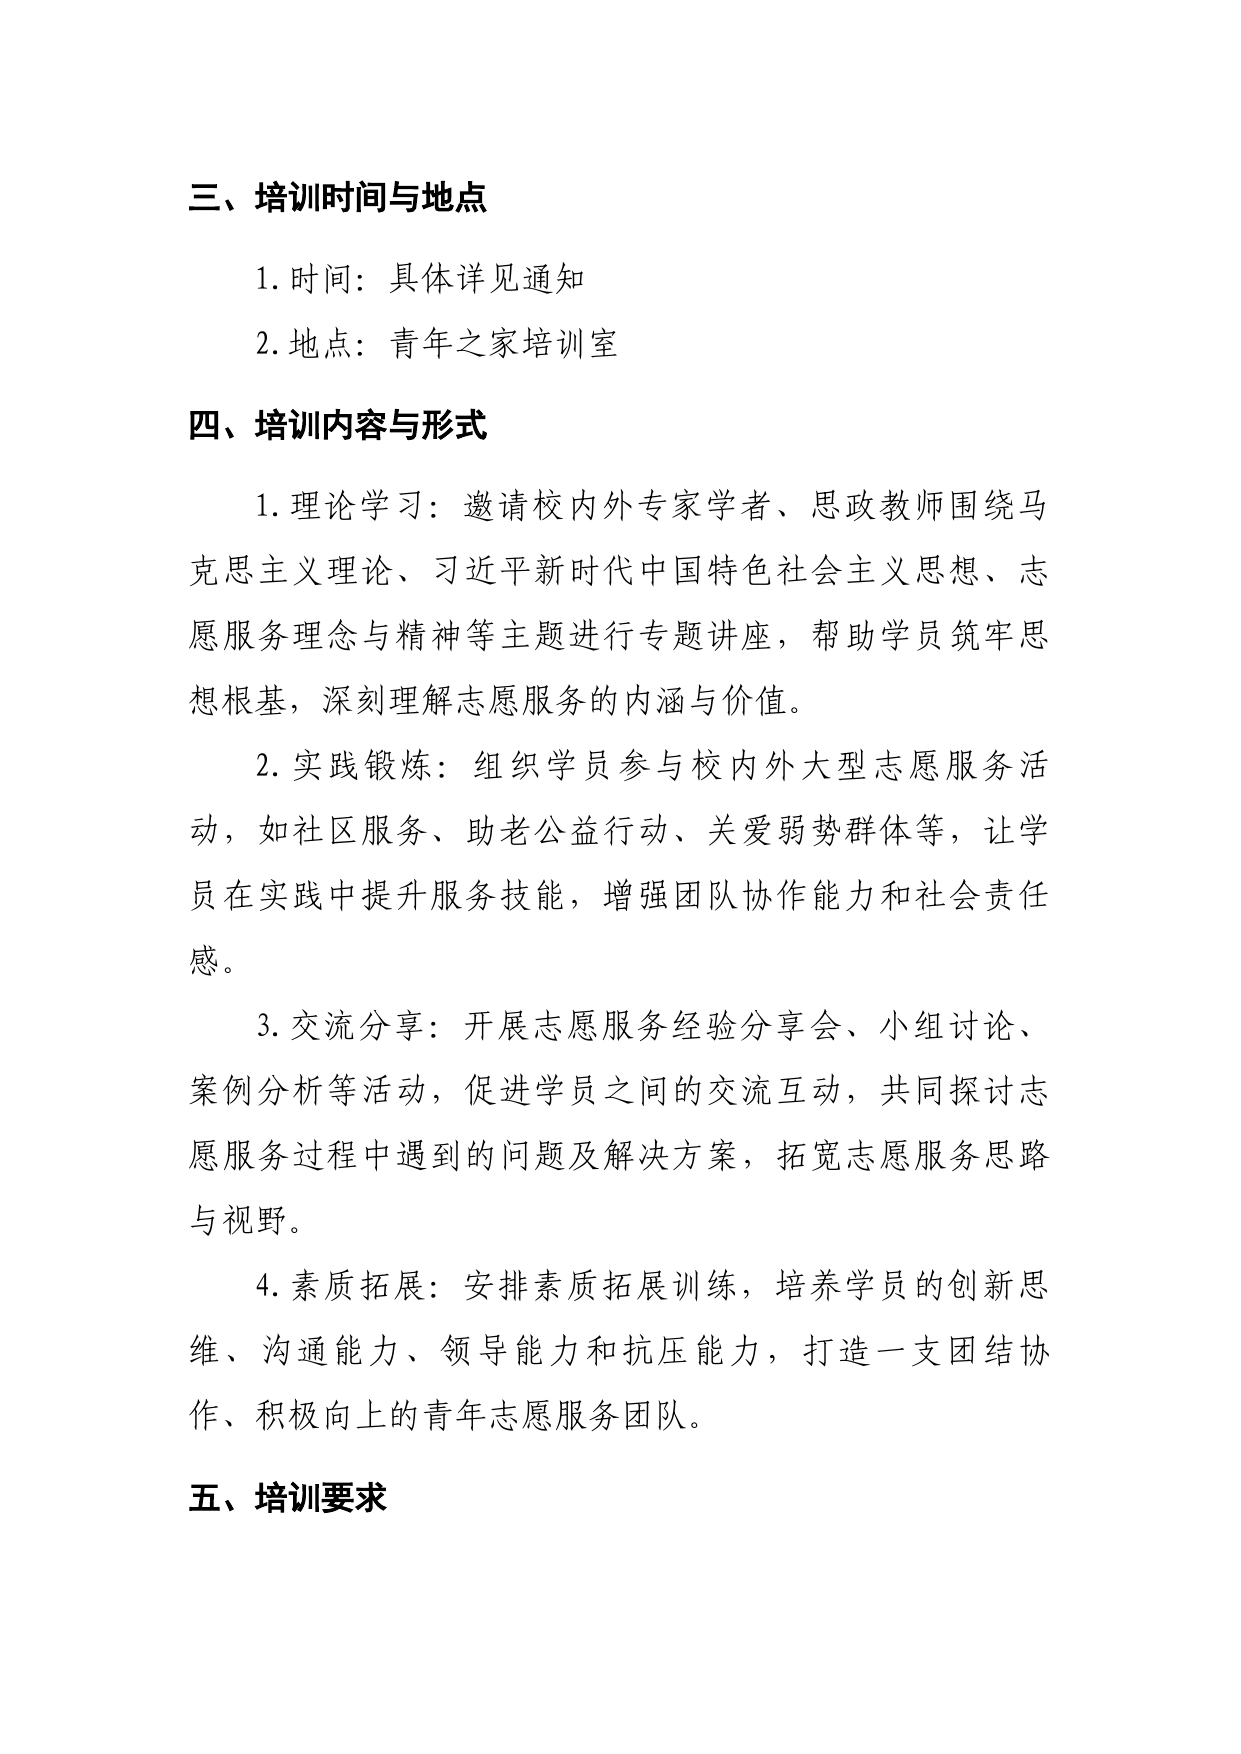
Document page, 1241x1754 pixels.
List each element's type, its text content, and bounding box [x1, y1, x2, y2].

text 五、培训要求 [187, 1462, 1053, 1527]
text 三、培训时间与地点 [187, 162, 1053, 227]
text 4.素质拓展：安排素质拓展训练，培养学员的创新思维、沟通能力、领导能力和抗压能力，打造一支团结协作、积极向上的青年志愿服务团队。 [187, 1251, 1053, 1446]
text 四、培训内容与形式 [187, 390, 1053, 455]
text 1.时间：具体详见通知 [187, 243, 1053, 308]
text 3.交流分享：开展志愿服务经验分享会、小组讨论、案例分析等活动，促进学员之间的交流互动，共同探讨志愿服务过程中遇到的问题及解决方案，拓宽志愿服务思路与视野。 [187, 991, 1053, 1251]
text 1.理论学习：邀请校内外专家学者、思政教师围绕马克思主义理论、习近平新时代中国特色社会主义思想、志愿服务理念与精神等主题进行专题讲座，帮助学员筑牢思想根基，深刻理解志愿服务的内涵与价值。 [187, 471, 1053, 731]
text 2.实践锻炼：组织学员参与校内外大型志愿服务活动，如社区服务、助老公益行动、关爱弱势群体等，让学员在实践中提升服务技能，增强团队协作能力和社会责任感。 [187, 731, 1053, 991]
text 2.地点：青年之家培训室 [187, 308, 1053, 373]
